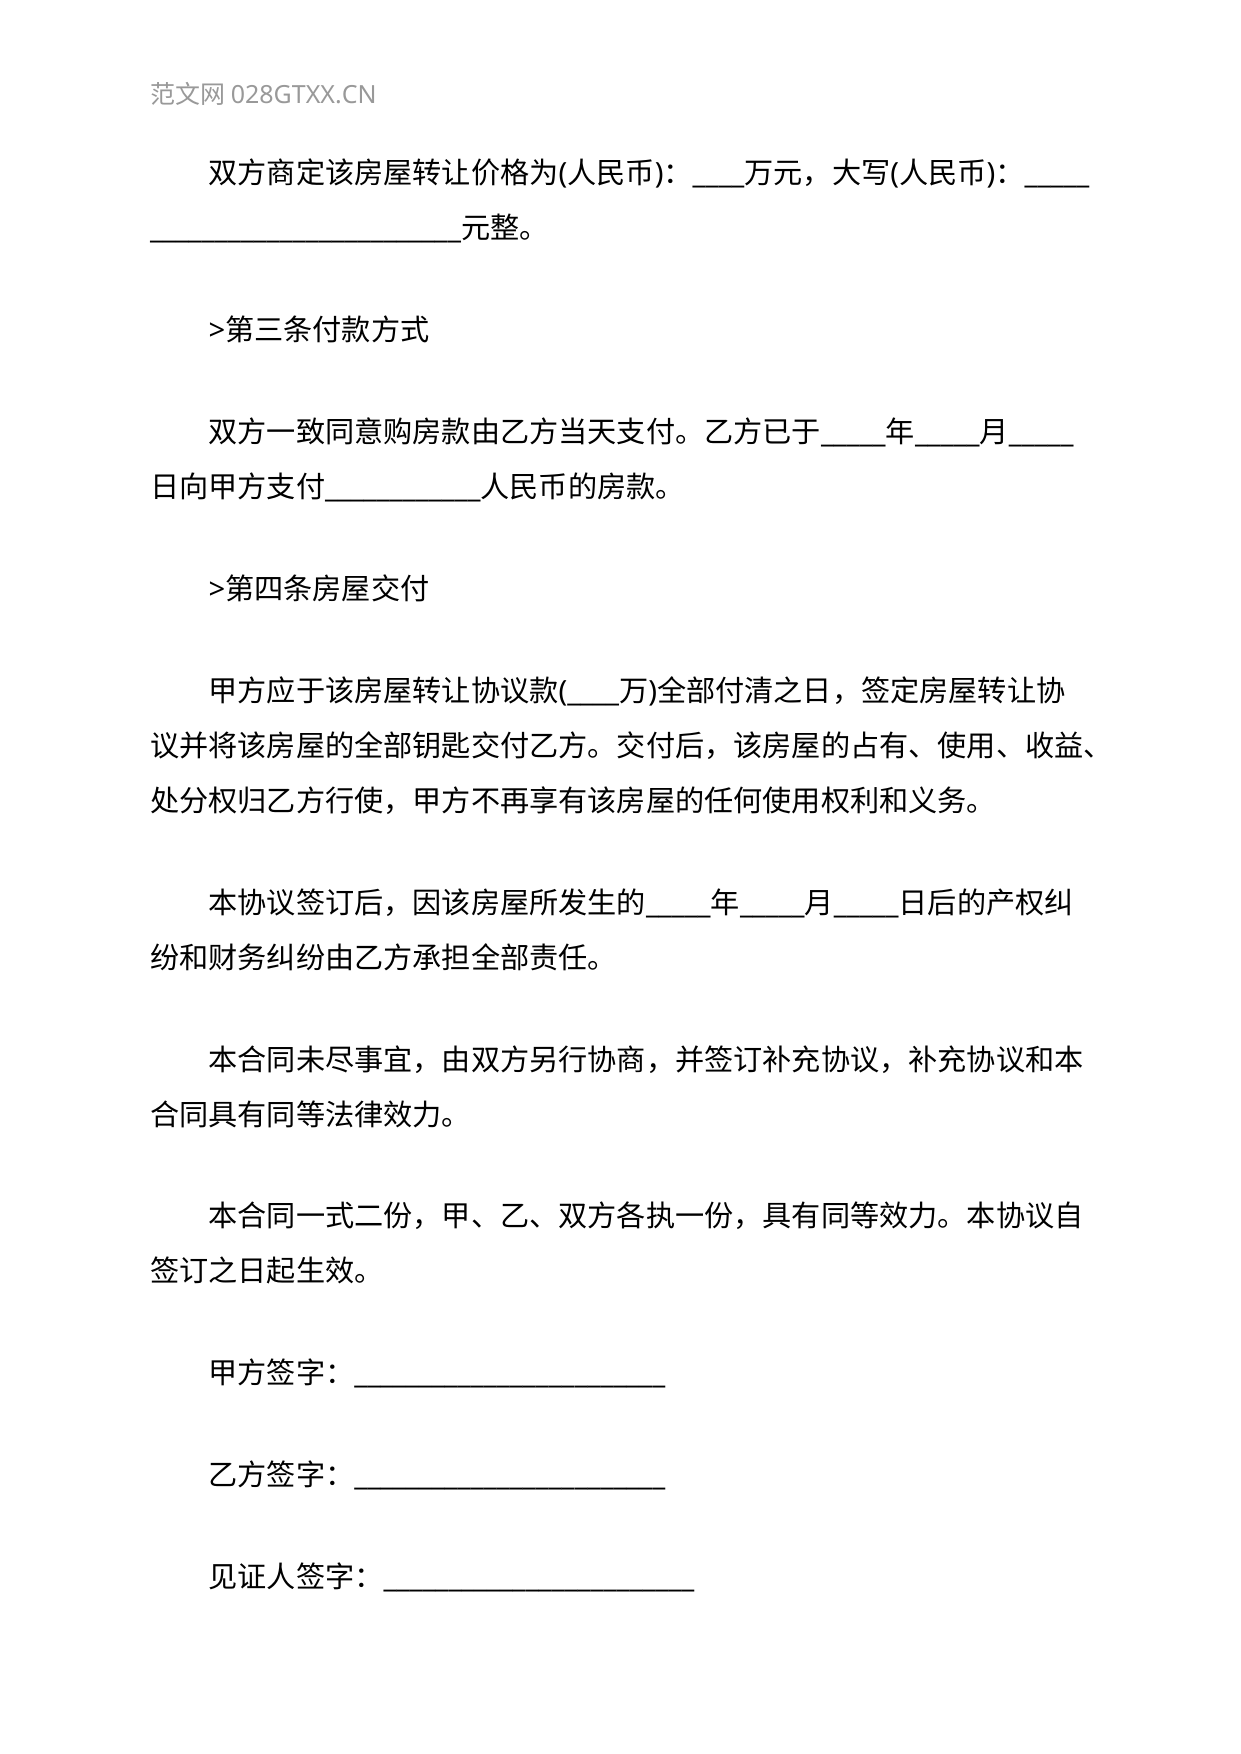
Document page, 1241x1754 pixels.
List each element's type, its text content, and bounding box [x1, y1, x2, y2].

text 本协议签订后，因该房屋所发生的_____年_____月_____日后的产权纠纷和财务纠纷由乙方承担全部责任。 [150, 879, 1090, 977]
text 双方商定该房屋转让价格为(人民币)：____万元，大写(人民币)：_____________________________元整。 [150, 150, 1090, 247]
text 甲方签字：________________________ [150, 1350, 1090, 1392]
text 甲方应于该房屋转让协议款(____万)全部付清之日，签定房屋转让协议并将该房屋的全部钥匙交付乙方。交付后，该房屋的占有、使用、收益、处分权归乙方行使，甲方不再享有该房屋的任何使用权利和义务。 [150, 668, 1090, 820]
text 见证人签字：________________________ [150, 1554, 1090, 1596]
text 本合同一式二份，甲、乙、双方各执一份，具有同等效力。本协议自签订之日起生效。 [150, 1193, 1090, 1290]
text 本合同未尽事宜，由双方另行协商，并签订补充协议，补充协议和本合同具有同等法律效力。 [150, 1036, 1090, 1133]
text >第三条付款方式 [150, 307, 1090, 349]
text >第四条房屋交付 [150, 566, 1090, 608]
text 乙方签字：________________________ [150, 1452, 1090, 1494]
text 双方一致同意购房款由乙方当天支付。乙方已于_____年_____月_____日向甲方支付____________人民币的房款。 [150, 409, 1090, 506]
